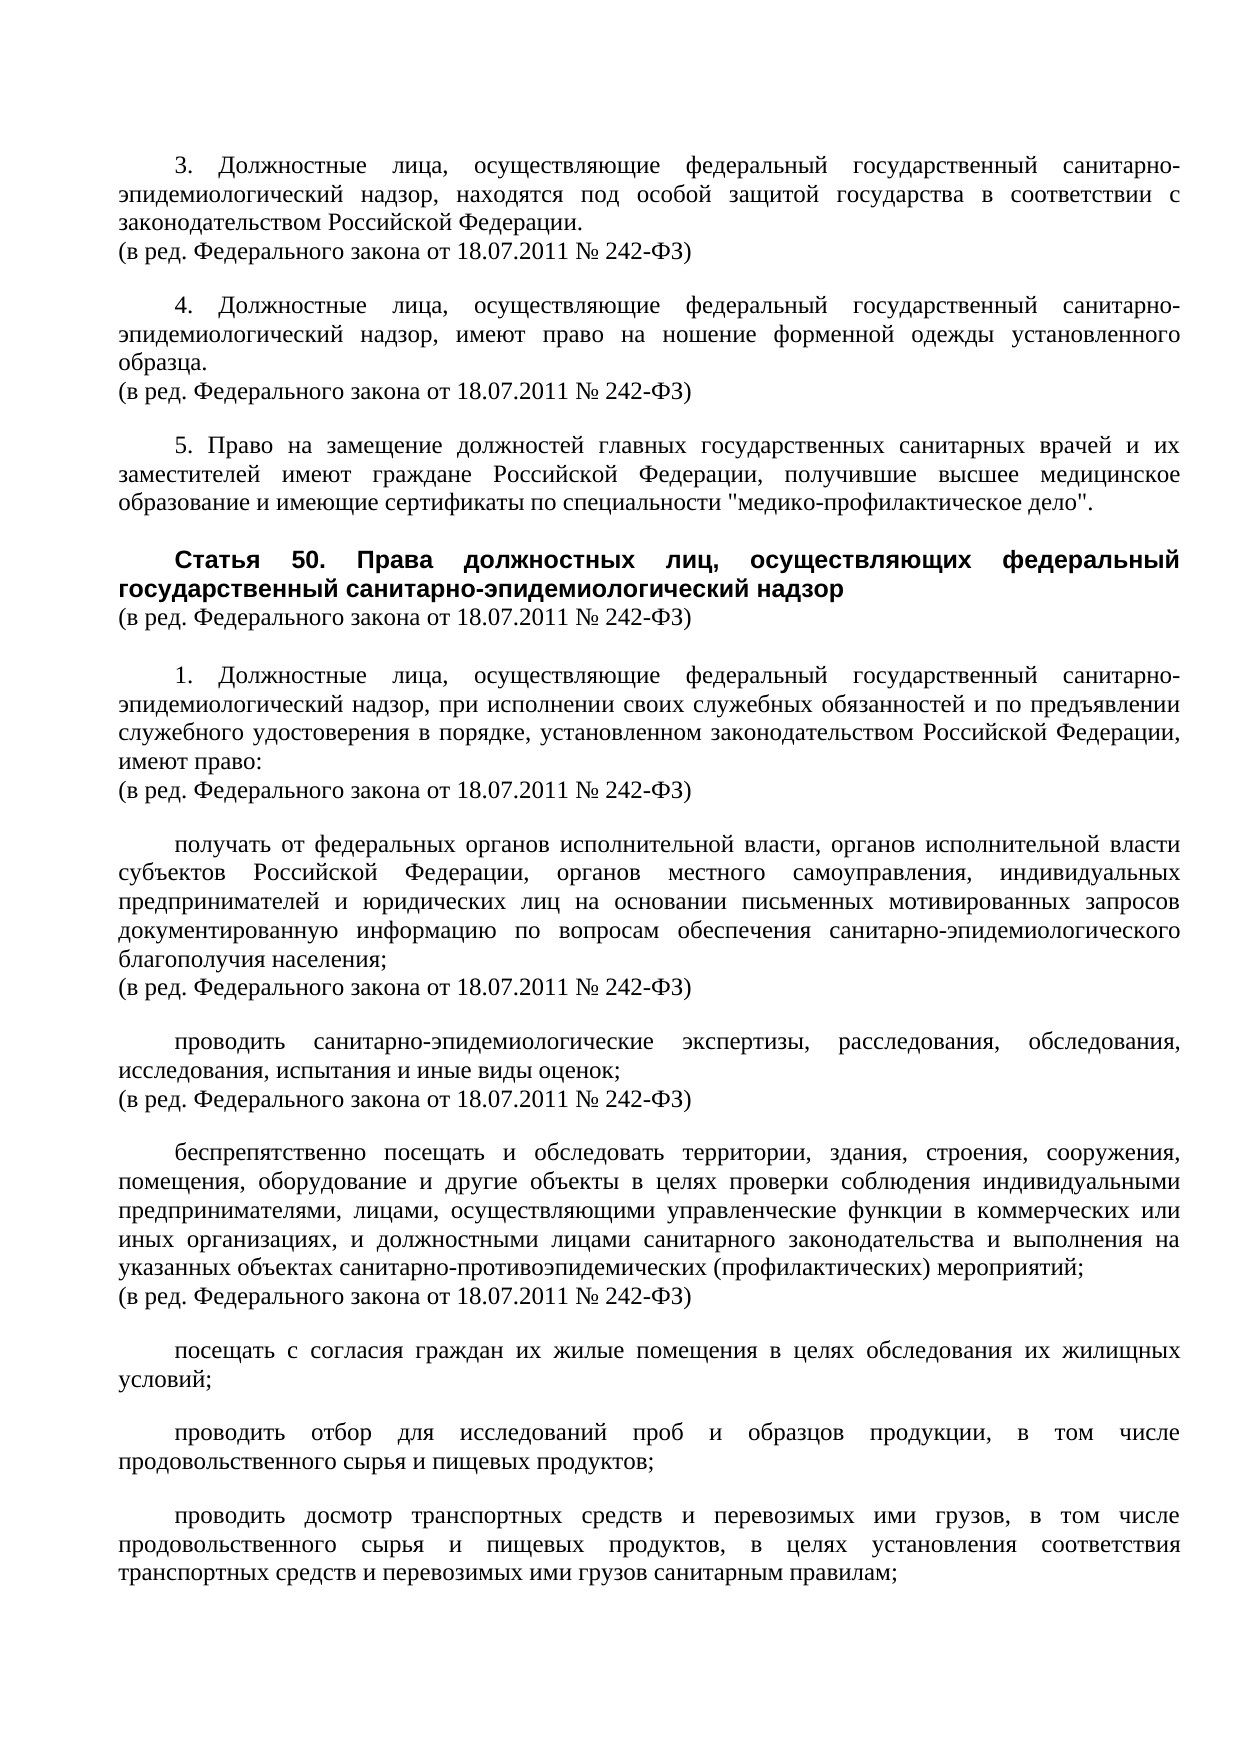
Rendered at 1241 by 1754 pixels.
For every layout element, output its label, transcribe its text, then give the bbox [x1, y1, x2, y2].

text (в ред. Федерального закона от 18.07.2011 № 242-ФЗ) [118, 602, 1181, 631]
title Статья 50. Права должностных лиц, осуществляющих федеральный государственный санитарно-эпидемиологический надзор [118, 545, 1181, 602]
text проводить санитарно-эпидемиологические экспертизы, расследования, обследования, исследования, испытания и иные виды оценок; [118, 1026, 1181, 1084]
text (в ред. Федерального закона от 18.07.2011 № 242-ФЗ) [118, 236, 1181, 265]
text проводить отбор для исследований проб и образцов продукции, в том числе продовольственного сырья и пищевых продуктов; [118, 1417, 1181, 1475]
text получать от федеральных органов исполнительной власти, органов исполнительной власти субъектов Российской Федерации, органов местного самоуправления, индивидуальных предпринимателей и юридических лиц на основании письменных мотивированных запросов документированную информацию по вопросам обеспечения санитарно-эпидемиологического благополучия населения; [118, 829, 1181, 972]
text (в ред. Федерального закона от 18.07.2011 № 242-ФЗ) [118, 775, 1181, 804]
text (в ред. Федерального закона от 18.07.2011 № 242-ФЗ) [118, 1281, 1181, 1310]
text (в ред. Федерального закона от 18.07.2011 № 242-ФЗ) [118, 1084, 1181, 1112]
text 5. Право на замещение должностей главных государственных санитарных врачей и их заместителей имеют граждане Российской Федерации, получившие высшее медицинское образование и имеющие сертификаты по специальности "медико-профилактическое дело". [118, 430, 1181, 516]
text проводить досмотр транспортных средств и перевозимых ими грузов, в том числе продовольственного сырья и пищевых продуктов, в целях установления соответствия транспортных средств и перевозимых ими грузов санитарным правилам; [118, 1500, 1181, 1586]
text 4. Должностные лица, осуществляющие федеральный государственный санитарно-эпидемиологический надзор, имеют право на ношение форменной одежды установленного образца. [118, 290, 1181, 376]
text (в ред. Федерального закона от 18.07.2011 № 242-ФЗ) [118, 376, 1181, 405]
text (в ред. Федерального закона от 18.07.2011 № 242-ФЗ) [118, 972, 1181, 1001]
text 3. Должностные лица, осуществляющие федеральный государственный санитарно-эпидемиологический надзор, находятся под особой защитой государства в соответствии с законодательством Российской Федерации. [118, 150, 1181, 236]
text 1. Должностные лица, осуществляющие федеральный государственный санитарно-эпидемиологический надзор, при исполнении своих служебных обязанностей и по предъявлении служебного удостоверения в порядке, установленном законодательством Российской Федерации, имеют право: [118, 660, 1181, 775]
text посещать с согласия граждан их жилые помещения в целях обследования их жилищных условий; [118, 1335, 1181, 1392]
text беспрепятственно посещать и обследовать территории, здания, строения, сооружения, помещения, оборудование и другие объекты в целях проверки соблюдения индивидуальными предпринимателями, лицами, осуществляющими управленческие функции в коммерческих или иных организациях, и должностными лицами санитарного законодательства и выполнения на указанных объектах санитарно-противоэпидемических (профилактических) мероприятий; [118, 1137, 1181, 1281]
